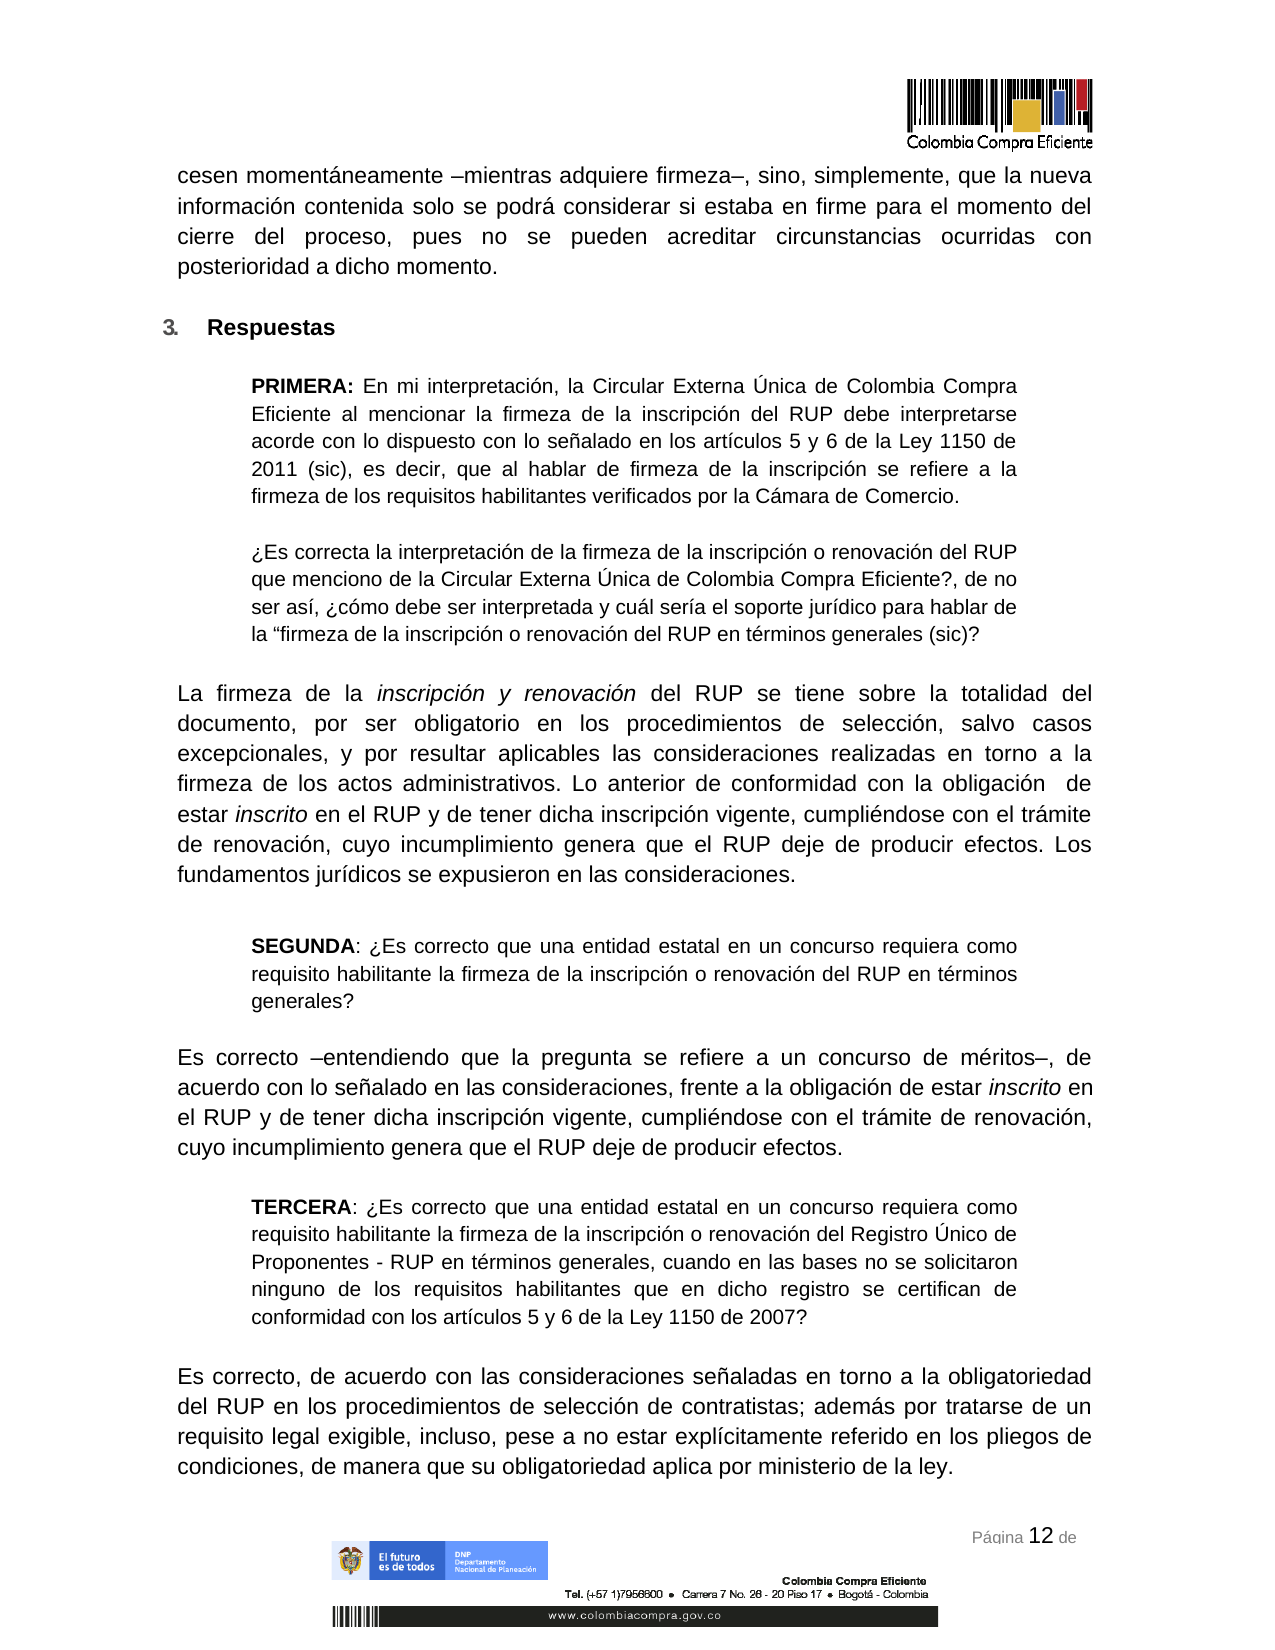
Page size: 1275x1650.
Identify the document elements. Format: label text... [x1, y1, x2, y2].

text Es correcto –entendiendo que la pregunta se refiere a un concurso de méritos–, de acuerdo con lo señalado en las consideraciones, frente a la obligación de estar inscrito en el RUP y de tener dicha inscripción vigente, cumpliéndose con el trámite de renovación, cuyo incumplimiento genera que el RUP deje de producir efectos. [177, 1044, 1093, 1161]
text TERCERA: ¿Es correcto que una entidad estatal en un concurso requiera como requisito habilitante la firmeza de la inscripción o renovación del Registro Único de Proponentes - RUP en términos generales, cuando en las bases no se solicitaron ninguno de los requisitos habilitantes que en dicho registro se certifican de conformidad con los artículos 5 y 6 de la Ley 1150 de 2007? [251, 1195, 1019, 1329]
text PRIMERA: En mi interpretación, la Circular Externa Única de Colombia Compra Eficiente al mencionar la firmeza de la inscripción del RUP debe interpretarse acorde con lo dispuesto con lo señalado en los artículos 5 y 6 de la Ley 1150 de 2011 (sic), es decir, que al hablar de firmeza de la inscripción se refiere a la firmeza de los requisitos habilitantes verificados por la Cámara de Comercio. [251, 374, 1018, 508]
text La firmeza de la inscripción y renovación del RUP se tiene sobre la totalidad del documento, por ser obligatorio en los procedimientos de selección, salvo casos excepcionales, y por resultar aplicables las consideraciones realizadas en torno a la firmeza de los actos administrativos. Lo anterior de conformidad con la obligación de estar inscrito en el RUP y de tener dicha inscripción vigente, cumpliéndose con el trámite de renovación, cuyo incumplimiento genera que el RUP deje de producir efectos. Los fundamentos jurídicos se expusieron en las consideraciones. [177, 680, 1093, 887]
picture [331, 1541, 939, 1627]
picture [907, 79, 1093, 152]
text ¿Es correcta la interpretación de la firmeza de la inscripción o renovación del RUP que menciono de la Circular Externa Única de Colombia Compra Eficiente?, de no ser así, ¿cómo debe ser interpretada y cuál sería el soporte jurídico para hablar de la “firmeza de la inscripción o renovación del RUP en términos generales (sic)? [251, 539, 1019, 646]
text SEGUNDA: ¿Es correcto que una entidad estatal en un concurso requiera como requisito habilitante la firmeza de la inscripción o renovación del RUP en términos generales? [251, 934, 1018, 1013]
subtitle Respuestas [162, 314, 1139, 340]
text Es correcto, de acuerdo con las consideraciones señaladas en torno a la obligatoriedad del RUP en los procedimientos de selección de contratistas; además por tratarse de un requisito legal exigible, incluso, pese a no estar explícitamente referido en los pliegos de condiciones, de manera que su obligatoriedad aplica por ministerio de la ley. [177, 1363, 1093, 1479]
